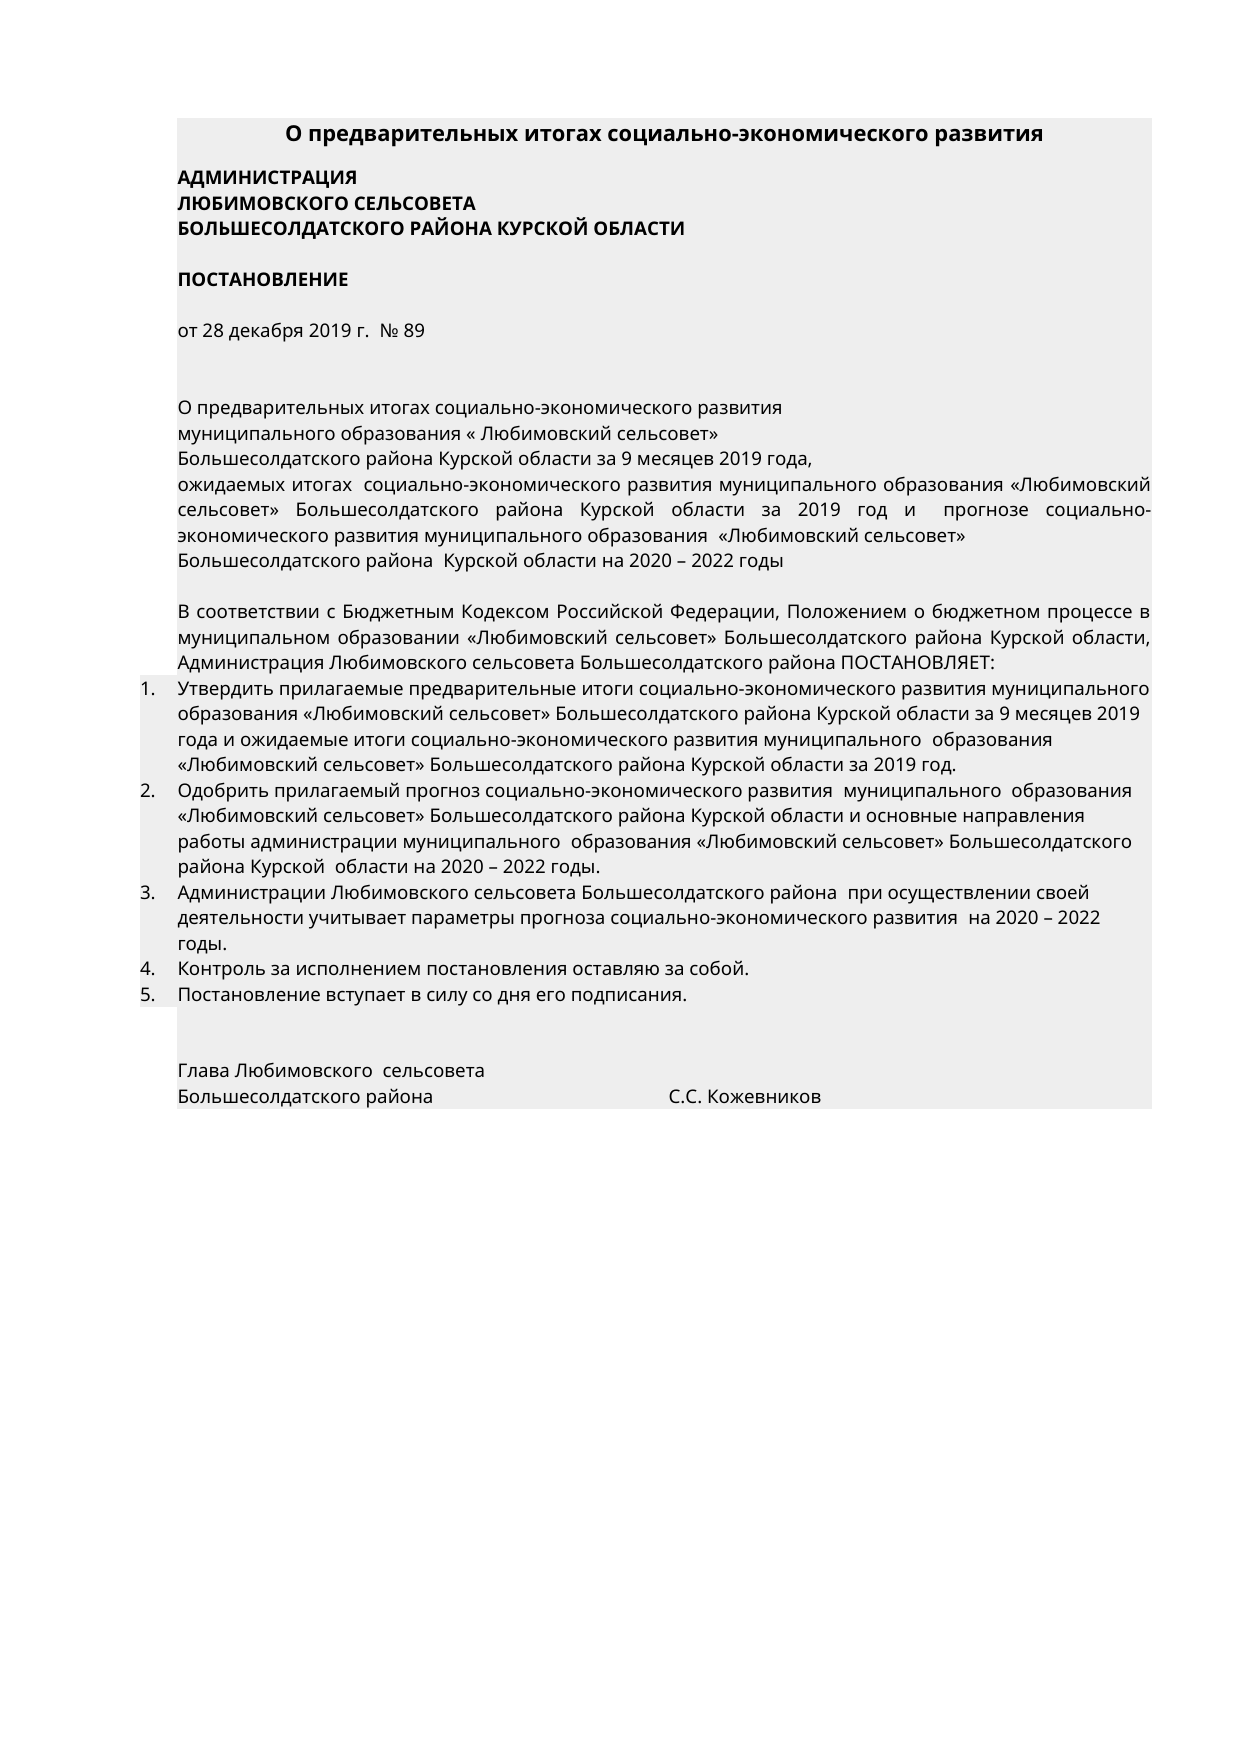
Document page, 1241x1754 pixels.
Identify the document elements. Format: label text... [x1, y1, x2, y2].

text от 28 декабря 2019 г. № 89 [177, 318, 1152, 343]
text Глава Любимовского сельсовета [177, 1058, 1152, 1083]
list Контроль за исполнением постановления оставляю за собой. [140, 956, 1152, 981]
text О предварительных итогах социально-экономического развития [177, 394, 1152, 420]
text ПОСТАНОВЛЕНИЕ [177, 267, 1152, 292]
text Большесолдатского района Курской области на 2020 – 2022 годы [177, 547, 1152, 573]
text муниципального образования « Любимовский сельсовет» [177, 420, 1152, 445]
text ЛЮБИМОВСКОГО СЕЛЬСОВЕТА [177, 190, 1152, 216]
list Одобрить прилагаемый прогноз социально-экономического развития муниципального образования «Любимовский сельсовет» Большесолдатского района Курской области и основные направления работы администрации муниципального образования «Любимовский сельсовет» Большесолдатского района Курской области на 2020 – 2022 годы. [140, 777, 1152, 879]
text О предварительных итогах социально-экономического развития [177, 118, 1152, 148]
list Постановление вступает в силу со дня его подписания. [140, 981, 1152, 1007]
text ожидаемых итогах социально-экономического развития муниципального образования «Любимовский сельсовет» Большесолдатского района Курской области за 2019 год и прогнозе социально-экономического развития муниципального образования «Любимовский сельсовет» [177, 471, 1152, 547]
text В соответствии с Бюджетным Кодексом Российской Федерации, Положением о бюджетном процессе в муниципальном образовании «Любимовский сельсовет» Большесолдатского района Курской области, Администрация Любимовского сельсовета Большесолдатского района ПОСТАНОВЛЯЕТ: [177, 598, 1152, 675]
list Администрации Любимовского сельсовета Большесолдатского района при осуществлении своей деятельности учитывает параметры прогноза социально-экономического развития на 2020 – 2022 годы. [140, 879, 1152, 956]
text Большесолдатского района С.С. Кожевников [177, 1083, 1152, 1109]
text БОЛЬШЕСОЛДАТСКОГО РАЙОНА КУРСКОЙ ОБЛАСТИ [177, 216, 1152, 241]
list Утвердить прилагаемые предварительные итоги социально-экономического развития муниципального образования «Любимовский сельсовет» Большесолдатского района Курской области за 9 месяцев 2019 года и ожидаемые итоги социально-экономического развития муниципального образования «Любимовский сельсовет» Большесолдатского района Курской области за 2019 год. [140, 675, 1152, 777]
text АДМИНИСТРАЦИЯ [177, 164, 1152, 190]
text Большесолдатского района Курской области за 9 месяцев 2019 года, [177, 445, 1152, 471]
